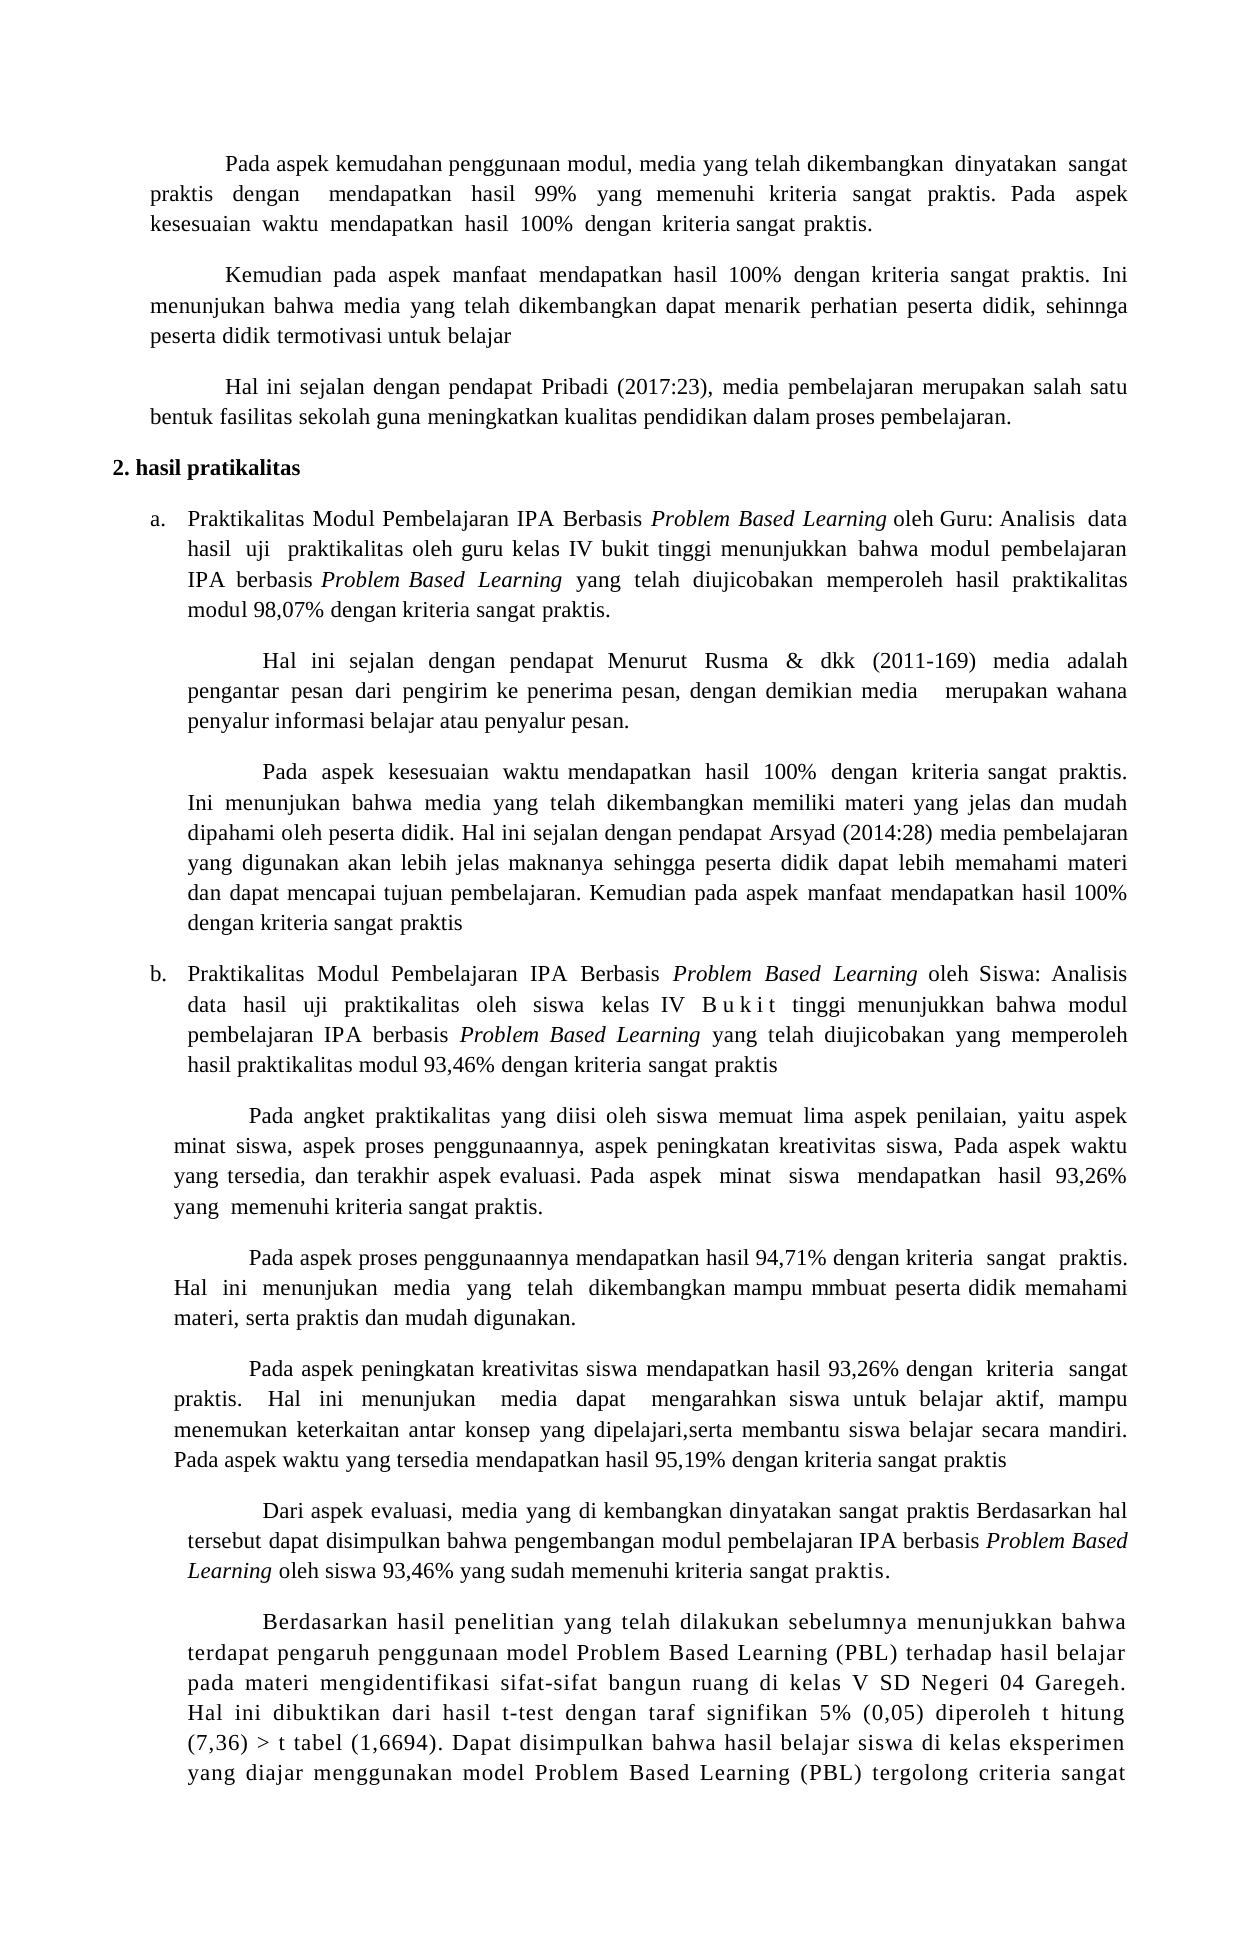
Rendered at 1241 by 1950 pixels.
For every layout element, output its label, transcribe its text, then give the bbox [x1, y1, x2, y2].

text Pada aspek kemudahan penggunaan modul, media yang telah dikembangkan dinyatakan sangat praktis dengan mendapatkan hasil 99% yang memenuhi kriteria sangat praktis. Pada aspek kesesuaian waktu mendapatkan hasil 100% dengan kriteria sangat praktis. [150, 150, 1128, 237]
text Pada aspek peningkatan kreativitas siswa mendapatkan hasil 93,26% dengan kriteria sangat praktis. Hal ini menunjukan media dapat mengarahkan siswa untuk belajar aktif, mampu menemukan keterkaitan antar konsep yang dipelajari,serta membantu siswa belajar secara mandiri. Pada aspek waktu yang tersedia mendapatkan hasil 95,19% dengan kriteria sangat praktis [174, 1355, 1128, 1472]
text Kemudian pada aspek manfaat mendapatkan hasil 100% dengan kriteria sangat praktis. Ini menunjukan bahwa media yang telah dikembangkan dapat menarik perhatian peserta didik, sehinnga peserta didik termotivasi untuk belajar [150, 261, 1128, 348]
text Hal ini sejalan dengan pendapat Menurut Rusma & dkk (2011-169) media adalah pengantar pesan dari pengirim ke penerima pesan, dengan demikian media merupakan wahana penyalur informasi belajar atau penyalur pesan. [187, 647, 1128, 734]
text Pada angket praktikalitas yang diisi oleh siswa memuat lima aspek penilaian, yaitu aspek minat siswa, aspek proses penggunaannya, aspek peningkatan kreativitas siswa, Pada aspek waktu yang tersedia, dan terakhir aspek evaluasi. Pada aspek minat siswa mendapatkan hasil 93,26% yang memenuhi kriteria sangat praktis. [174, 1102, 1128, 1219]
text Dari aspek evaluasi, media yang di kembangkan dinyatakan sangat praktis Berdasarkan hal tersebut dapat disimpulkan bahwa pengembangan modul pembelajaran IPA berbasis Problem Based Learning oleh siswa 93,46% yang sudah memenuhi kriteria sangat praktis. [187, 1497, 1128, 1584]
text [187, 1608, 1128, 1786]
text Hal ini sejalan dengan pendapat Pribadi (2017:23), media pembelajaran merupakan salah satu bentuk fasilitas sekolah guna meningkatkan kualitas pendidikan dalam proses pembelajaran. [150, 373, 1128, 429]
list Praktikalitas Modul Pembelajaran IPA Berbasis Problem Based Learning oleh Guru: Analisis data hasil uji praktikalitas oleh guru kelas IV bukit tinggi menunjukkan bahwa modul pembelajaran IPA berbasis Problem Based Learning yang telah diujicobakan memperoleh hasil praktikalitas modul 98,07% dengan kriteria sangat praktis. [150, 505, 1128, 622]
text Pada aspek proses penggunaannya mendapatkan hasil 94,71% dengan kriteria sangat praktis. Hal ini menunjukan media yang telah dikembangkan mampu mmbuat peserta didik memahami materi, serta praktis dan mudah digunakan. [174, 1244, 1128, 1331]
text Pada aspek kesesuaian waktu mendapatkan hasil 100% dengan kriteria sangat praktis. Ini menunjukan bahwa media yang telah dikembangkan memiliki materi yang jelas dan mudah dipahami oleh peserta didik. Hal ini sejalan dengan pendapat Arsyad (2014:28) media pembelajaran yang digunakan akan lebih jelas maknanya sehingga peserta didik dapat lebih memahami materi dan dapat mencapai tujuan pembelajaran. Kemudian pada aspek manfaat mendapatkan hasil 100% dengan kriteria sangat praktis [187, 758, 1128, 936]
list Praktikalitas Modul Pembelajaran IPA Berbasis Problem Based Learning oleh Siswa: Analisis data hasil uji praktikalitas oleh siswa kelas IV Bukit tinggi menunjukkan bahwa modul pembelajaran IPA berbasis Problem Based Learning yang telah diujicobakan yang memperoleh hasil praktikalitas modul 93,46% dengan kriteria sangat praktis [150, 960, 1128, 1077]
text 2. hasil pratikalitas [112, 454, 1128, 481]
